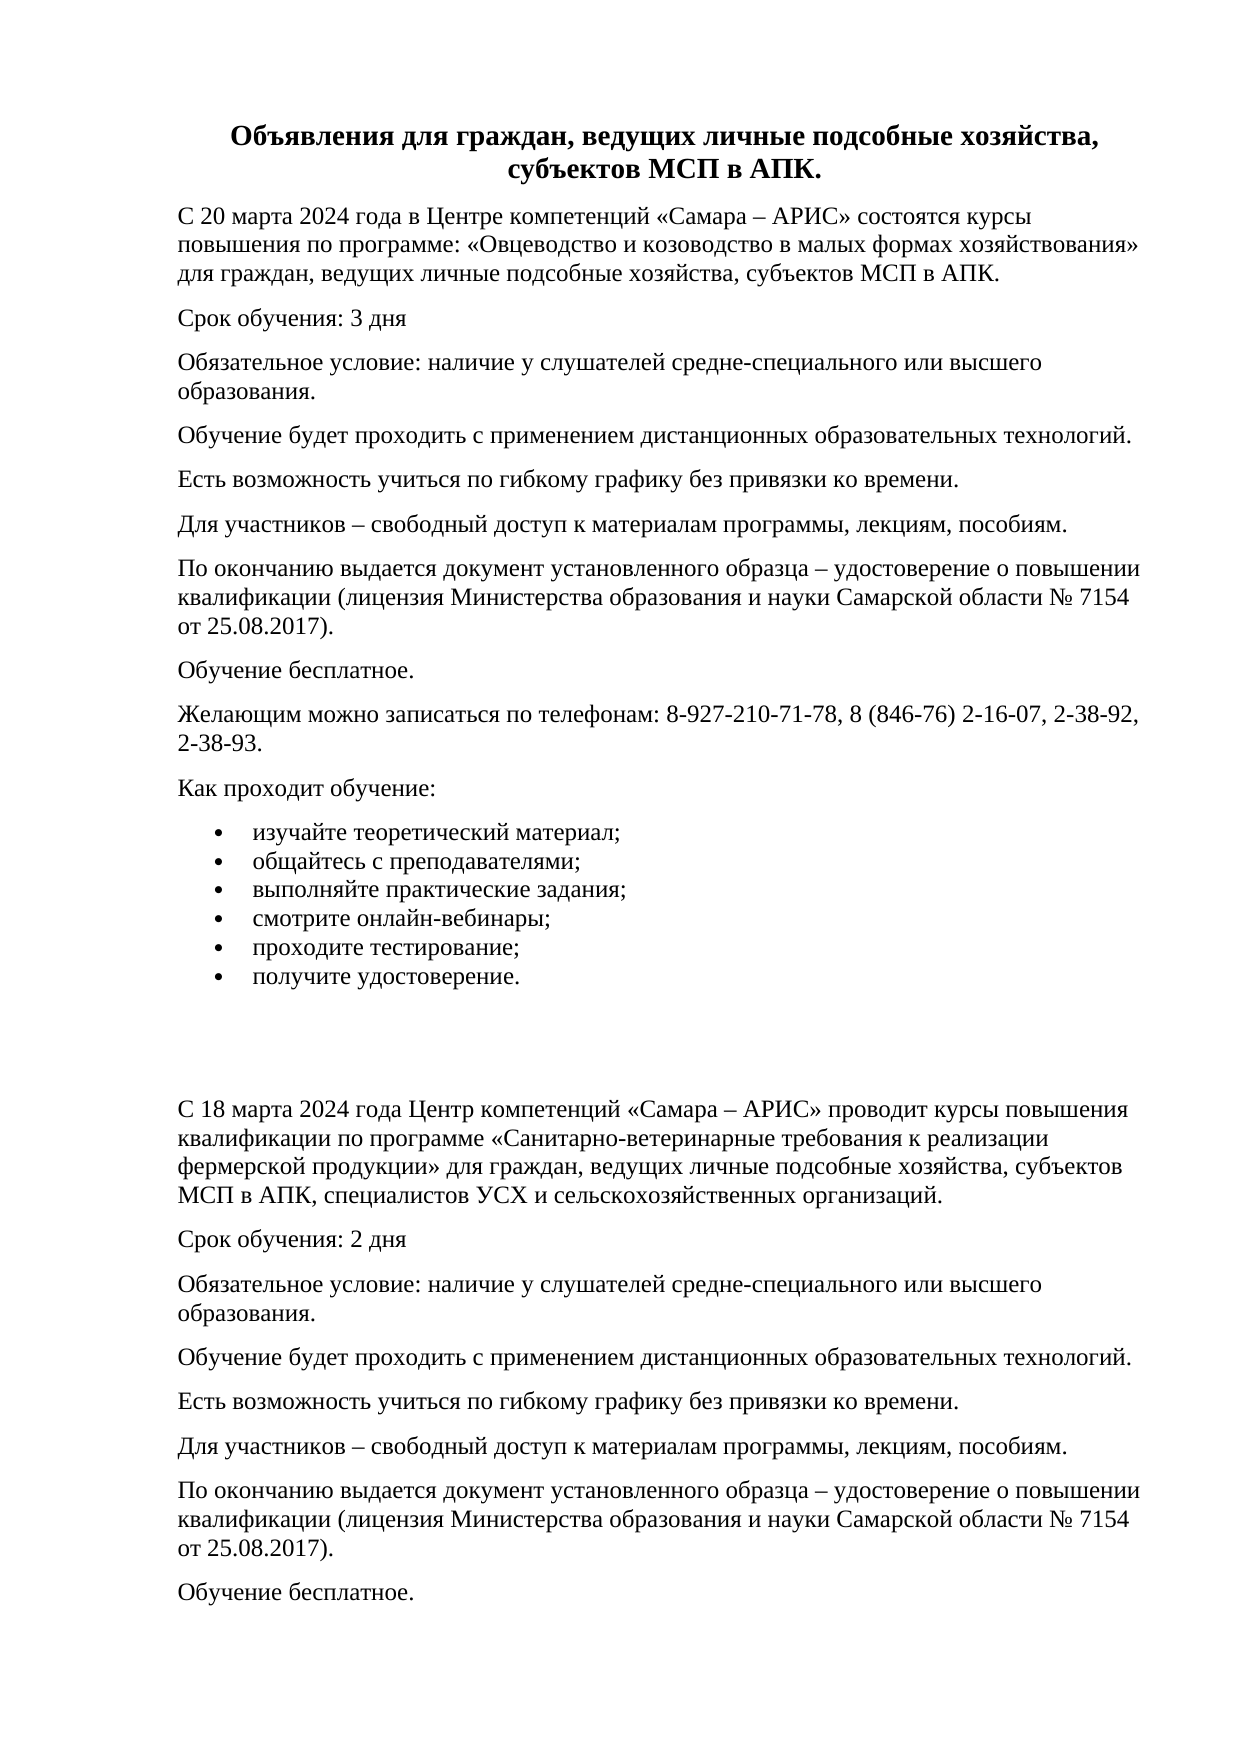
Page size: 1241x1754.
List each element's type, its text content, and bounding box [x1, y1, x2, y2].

text Как проходит обучение: [177, 773, 1152, 801]
text Срок обучения: 2 дня [177, 1224, 1152, 1253]
text Объявления для граждан, ведущих личные подсобные хозяйства, субъектов МСП в АПК. [177, 118, 1152, 185]
text С 18 марта 2024 года Центр компетенций «Самара – АРИС» проводит курсы повышения квалификации по программе «Санитарно-ветеринарные требования к реализации фермерской продукции» для граждан, ведущих личные подсобные хозяйства, субъектов МСП в АПК, специалистов УСХ и сельскохозяйственных организаций. [177, 1094, 1152, 1209]
text По окончанию выдается документ установленного образца – удостоверение о повышении квалификации (лицензия Министерства образования и науки Самарской области № 7154 от 25.08.2017). [177, 553, 1152, 639]
text С 20 марта 2024 года в Центре компетенций «Самара – АРИС» состоятся курсы повышения по программе: «Овцеводство и козоводство в малых формах хозяйствования» для граждан, ведущих личные подсобные хозяйства, субъектов МСП в АПК. [177, 201, 1152, 287]
list изучайте теоретический материал; [215, 817, 1152, 846]
text Срок обучения: 3 дня [177, 303, 1152, 331]
text Обязательное условие: наличие у слушателей средне-специального или высшего образования. [177, 1269, 1152, 1326]
text Обучение бесплатное. [177, 655, 1152, 684]
text Обучение бесплатное. [177, 1577, 1152, 1606]
text Обучение будет проходить с применением дистанционных образовательных технологий. [177, 1342, 1152, 1371]
list смотрите онлайн-вебинары; [215, 903, 1152, 932]
text По окончанию выдается документ установленного образца – удостоверение о повышении квалификации (лицензия Министерства образования и науки Самарской области № 7154 от 25.08.2017). [177, 1475, 1152, 1561]
text Желающим можно записаться по телефонам: 8-927-210-71-78, 8 (846-76) 2-16-07, 2-38-92, 2-38-93. [177, 699, 1152, 757]
list проходите тестирование; [215, 932, 1152, 961]
list получите удостоверение. [215, 961, 1152, 989]
list выполняйте практические задания; [215, 874, 1152, 903]
text Есть возможность учиться по гибкому графику без привязки ко времени. [177, 464, 1152, 493]
text Обязательное условие: наличие у слушателей средне-специального или высшего образования. [177, 347, 1152, 404]
list общайтесь с преподавателями; [215, 846, 1152, 874]
text Обучение будет проходить с применением дистанционных образовательных технологий. [177, 420, 1152, 449]
text Для участников – свободный доступ к материалам программы, лекциям, пособиям. [177, 1431, 1152, 1459]
text Для участников – свободный доступ к материалам программы, лекциям, пособиям. [177, 509, 1152, 538]
text Есть возможность учиться по гибкому графику без привязки ко времени. [177, 1386, 1152, 1415]
